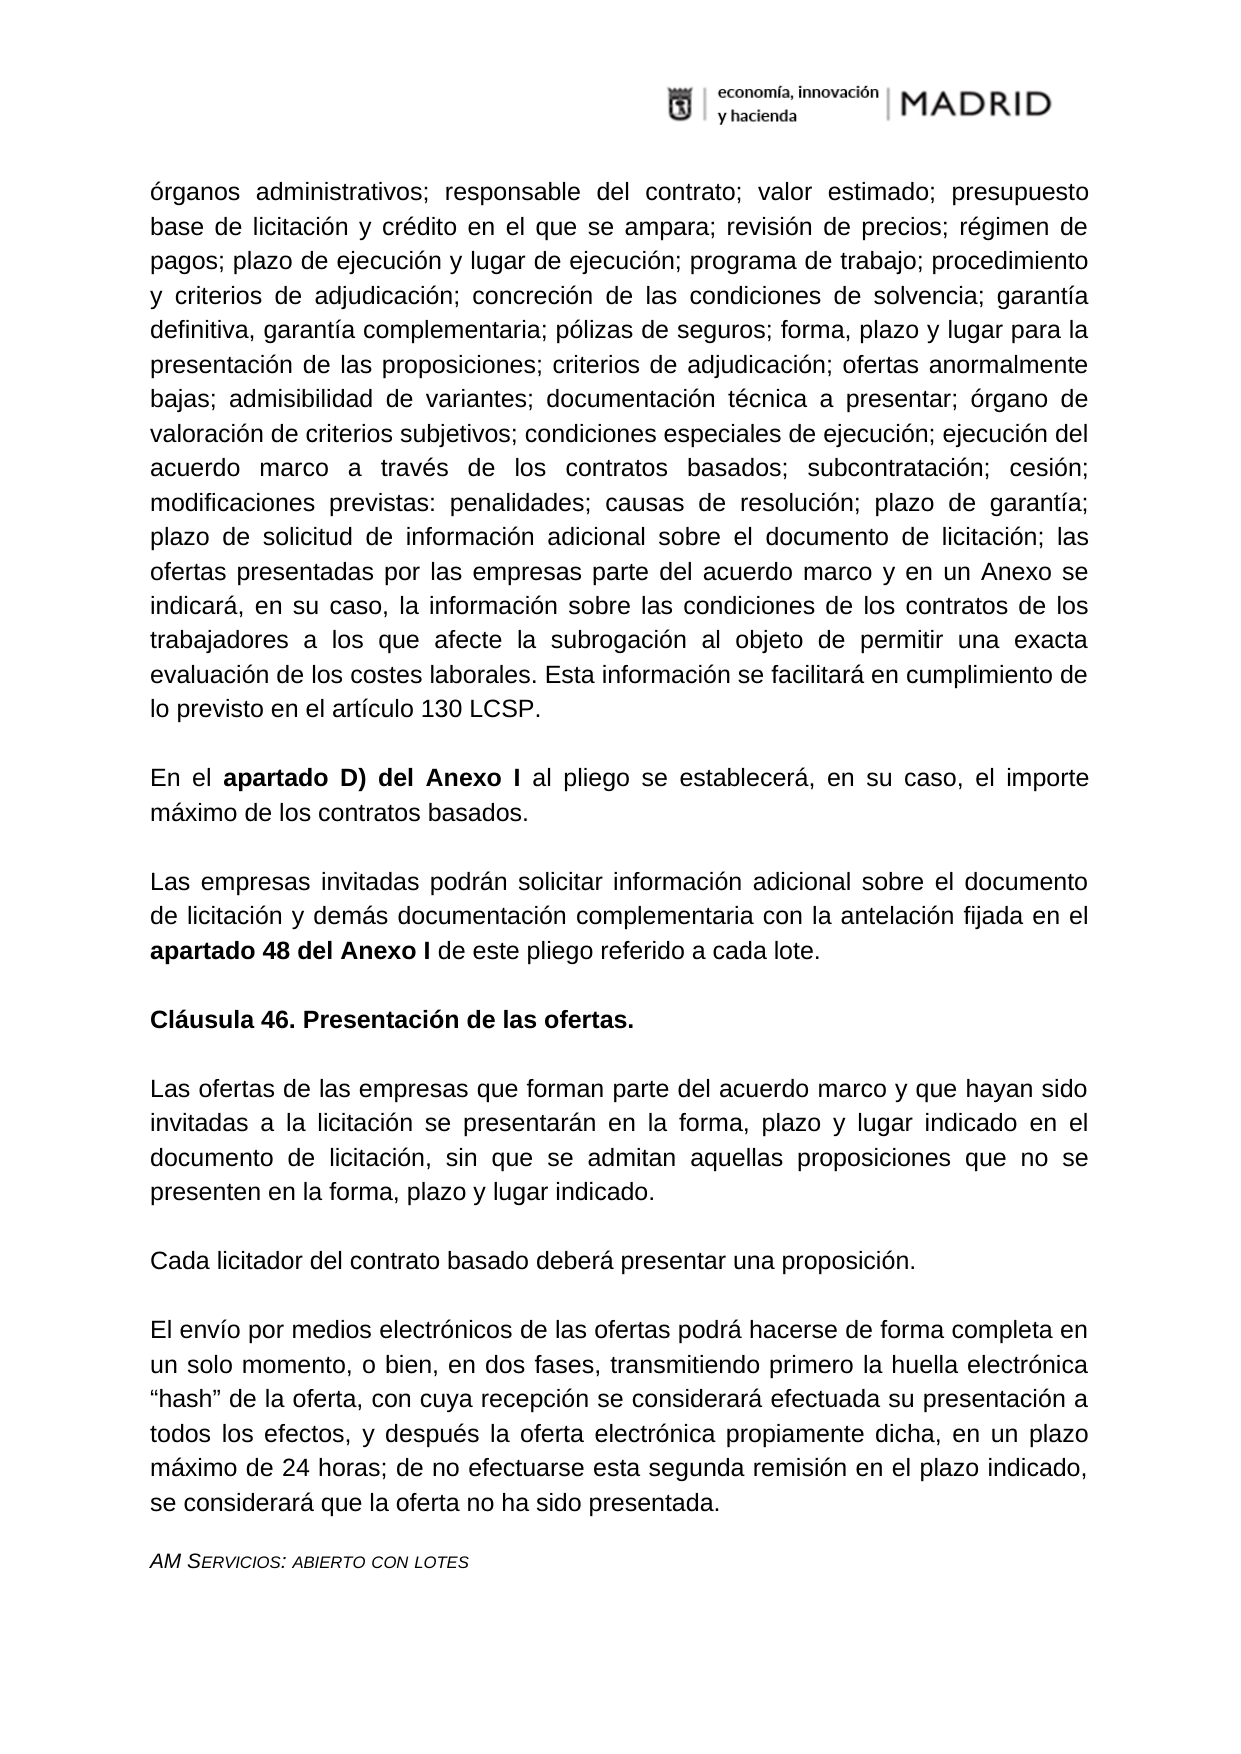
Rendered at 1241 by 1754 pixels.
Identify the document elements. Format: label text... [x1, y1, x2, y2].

text El envío por medios electrónicos de las ofertas podrá hacerse de forma completa en un solo momento, o bien, en dos fases, transmitiendo primero la huella electrónica “hash” de la oferta, con cuya recepción se considerará efectuada su presentación a todos los efectos, y después la oferta electrónica propiamente dicha, en un plazo máximo de 24 horas; de no efectuarse esta segunda remisión en el plazo indicado, se considerará que la oferta no ha sido presentada. [150, 1315, 1090, 1516]
picture [647, 75, 1068, 142]
text En el apartado D) del Anexo I al pliego se establecerá, en su caso, el importe máximo de los contratos basados. [150, 763, 1090, 827]
text Las ofertas de las empresas que forman parte del acuerdo marco y que hayan sido invitadas a la licitación se presentarán en la forma, plazo y lugar indicado en el documento de licitación, sin que se admitan aquellas proposiciones que no se presenten en la forma, plazo y lugar indicado. [150, 1074, 1090, 1206]
text Las empresas invitadas podrán solicitar información adicional sobre el documento de licitación y demás documentación complementaria con la antelación fijada en el apartado 48 del Anexo I de este pliego referido a cada lote. [150, 867, 1090, 964]
subtitle Cláusula 46. Presentación de las ofertas. [150, 1005, 1090, 1033]
text Cada licitador del contrato basado deberá presentar una proposición. [150, 1246, 1090, 1275]
